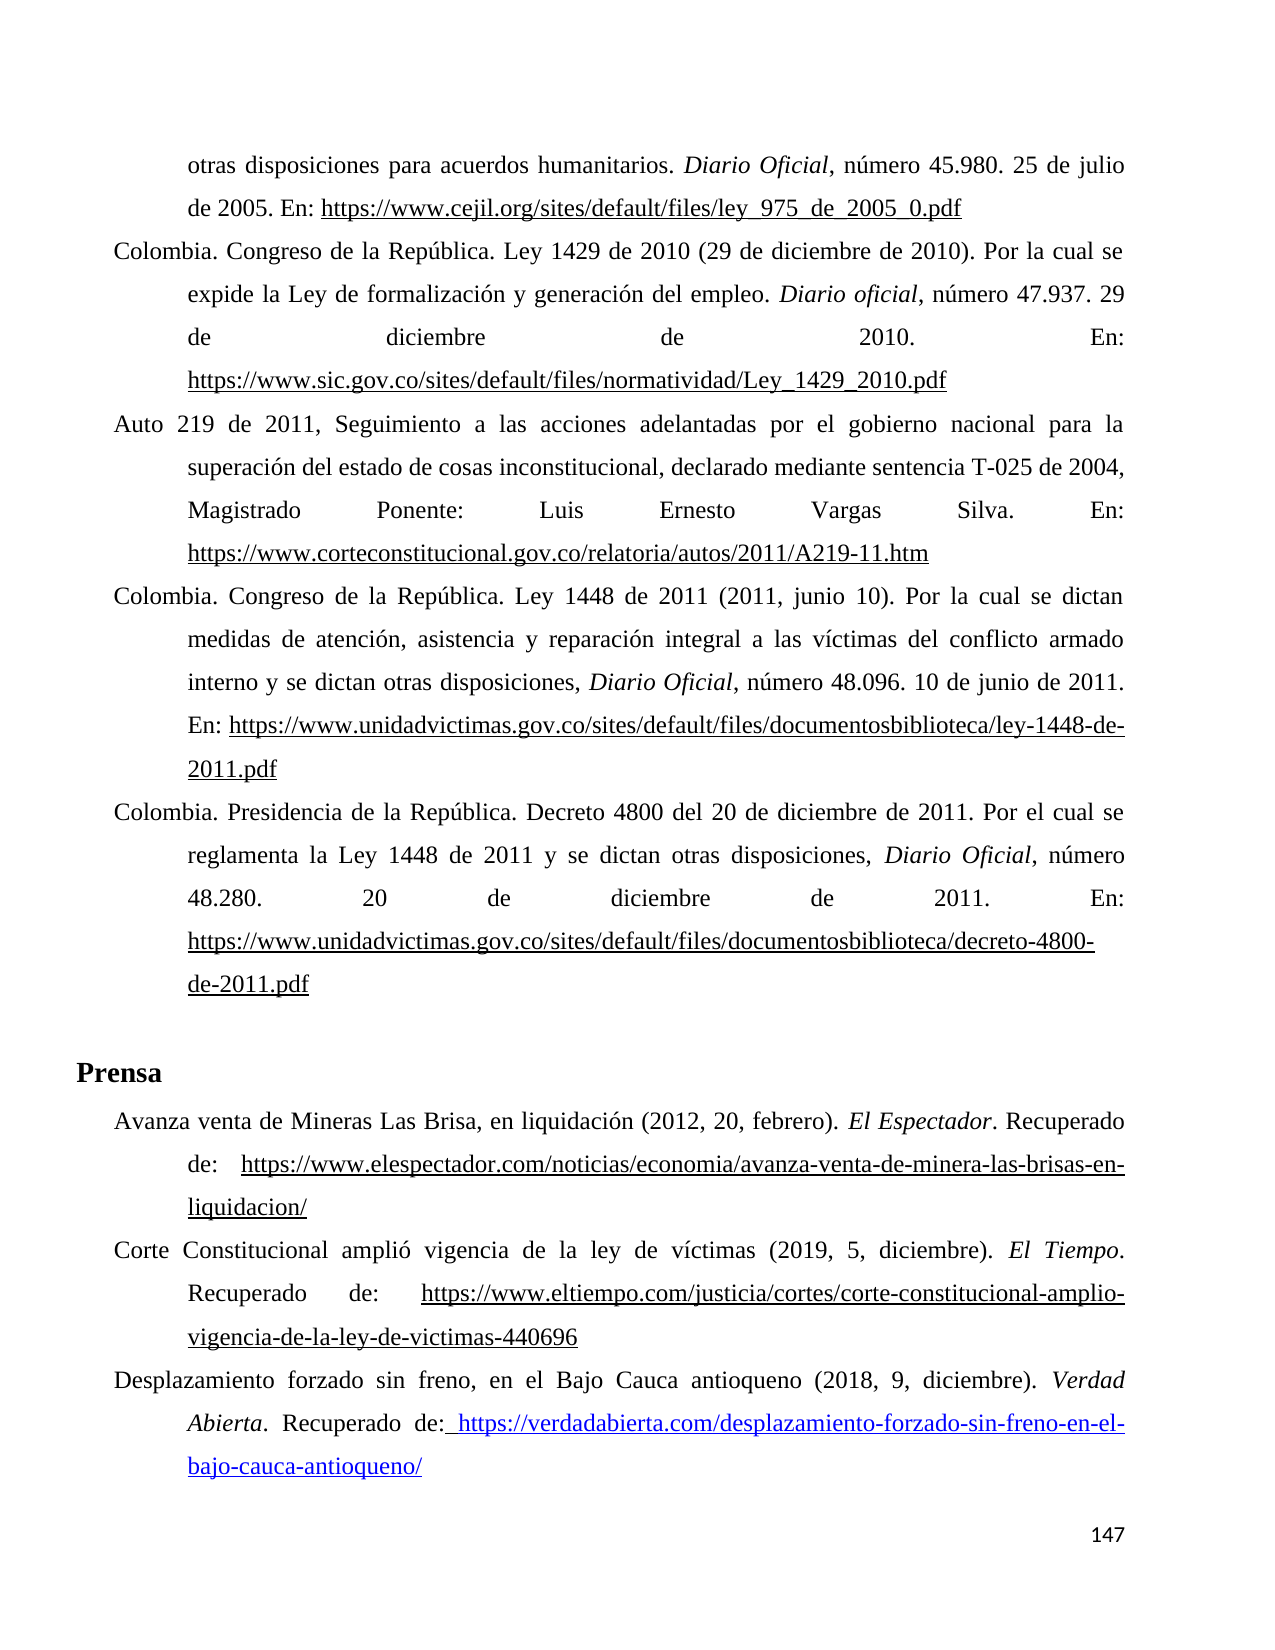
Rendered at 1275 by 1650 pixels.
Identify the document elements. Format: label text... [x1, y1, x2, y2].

text Corte Constitucional amplió vigencia de la ley de víctimas (2019, 5, diciembre). El Tiempo. Recuperado de: https://www.eltiempo.com/justicia/cortes/corte-constitucional-amplio-vigencia-de-la-ley-de-victimas-440696 [114, 1235, 1125, 1350]
text Colombia. Congreso de la República. Ley 1448 de 2011 (2011, junio 10). Por la cual se dictan medidas de atención, asistencia y reparación integral a las víctimas del conflicto armado interno y se dictan otras disposiciones, Diario Oficial, número 48.096. 10 de junio de 2011. En: https://www.unidadvictimas.gov.co/sites/default/files/documentosbiblioteca/ley-1448-de-2011.pdf [113, 581, 1125, 782]
text Colombia. Presidencia de la República. Decreto 4800 del 20 de diciembre de 2011. Por el cual se reglamenta la Ley 1448 de 2011 y se dictan otras disposiciones, Diario Oficial, número 48.280. 20 de diciembre de 2011. En: https://www.unidadvictimas.gov.co/sites/default/files/documentosbiblioteca/decreto-4800-de-2011.pdf [114, 797, 1125, 998]
text Avanza venta de Mineras Las Brisa, en liquidación (2012, 20, febrero). El Espectador. Recuperado de: https://www.elespectador.com/noticias/economia/avanza-venta-de-minera-las-brisas-en-liquidacion/ [114, 1106, 1125, 1221]
text Colombia. Congreso de la República. Ley 1429 de 2010 (29 de diciembre de 2010). Por la cual se expide la Ley de formalización y generación del empleo. Diario oficial, número 47.937. 29 de diciembre de 2010. En: https://www.sic.gov.co/sites/default/files/normatividad/Ley_1429_2010.pdf [113, 236, 1125, 394]
text Auto 219 de 2011, Seguimiento a las acciones adelantadas por el gobierno nacional para la superación del estado de cosas inconstitucional, declarado mediante sentencia T-025 de 2004, Magistrado Ponente: Luis Ernesto Vargas Silva. En: https://www.corteconstitucional.gov.co/relatoria/autos/2011/A219-11.htm [113, 409, 1125, 567]
text Desplazamiento forzado sin freno, en el Bajo Cauca antioqueno (2018, 9, diciembre). Verdad Abierta. Recuperado de: https://verdadabierta.com/desplazamiento-forzado-sin-freno-en-el-bajo-cauca-antioqueno/ [114, 1365, 1125, 1480]
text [114, 150, 1125, 222]
text Prensa [76, 1056, 1125, 1089]
